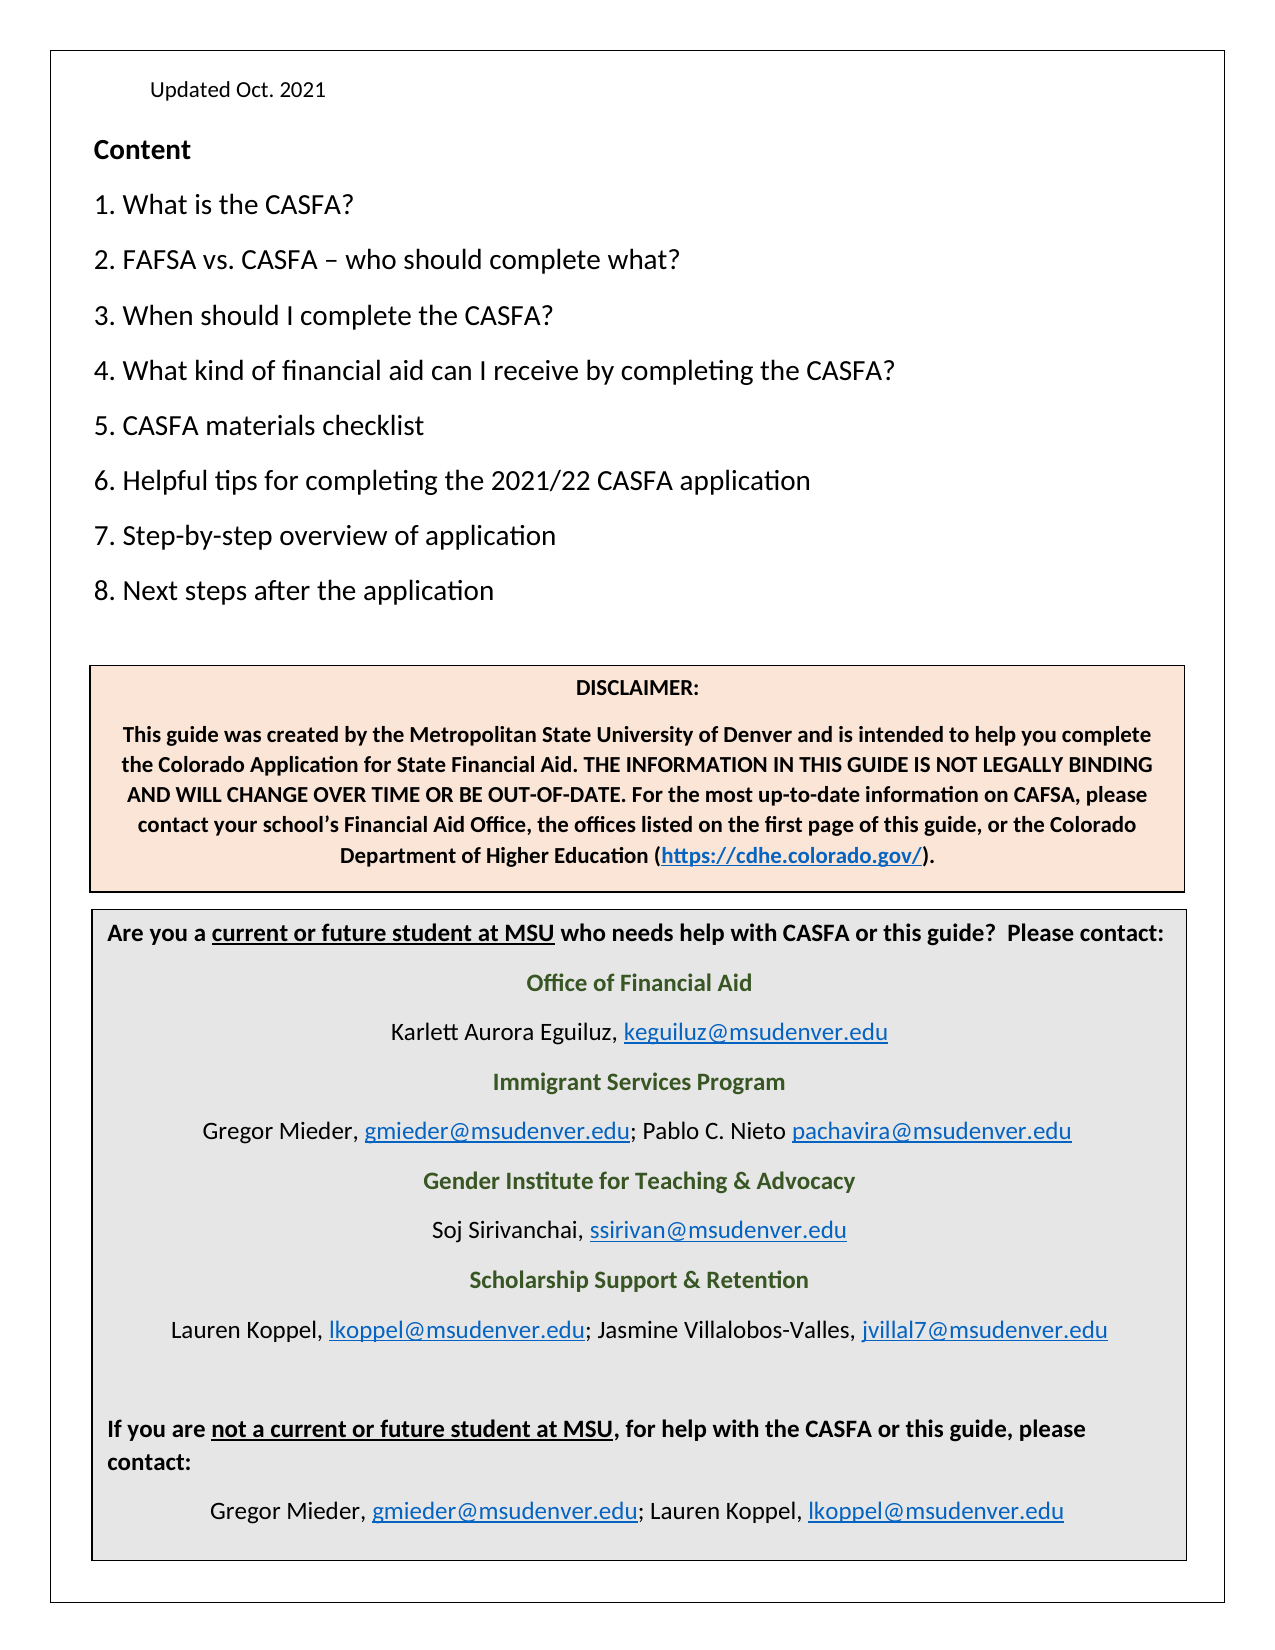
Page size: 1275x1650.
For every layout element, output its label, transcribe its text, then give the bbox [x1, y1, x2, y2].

text 1. What is the CASFA? [94, 186, 1172, 222]
text 8. Next steps after the application [94, 572, 1172, 608]
text 7. Step-by-step overview of application [94, 517, 1172, 553]
text 5. CASFA materials checklist [94, 407, 1172, 442]
text Content [94, 131, 1172, 167]
text 2. FAFSA vs. CASFA – who should complete what? [94, 241, 1172, 277]
text 3. When should I complete the CASFA? [94, 297, 1172, 332]
text 4. What kind of financial aid can I receive by completing the CASFA? [94, 352, 1172, 387]
text 6. Helpful tips for completing the 2021/22 CASFA application [94, 462, 1172, 497]
